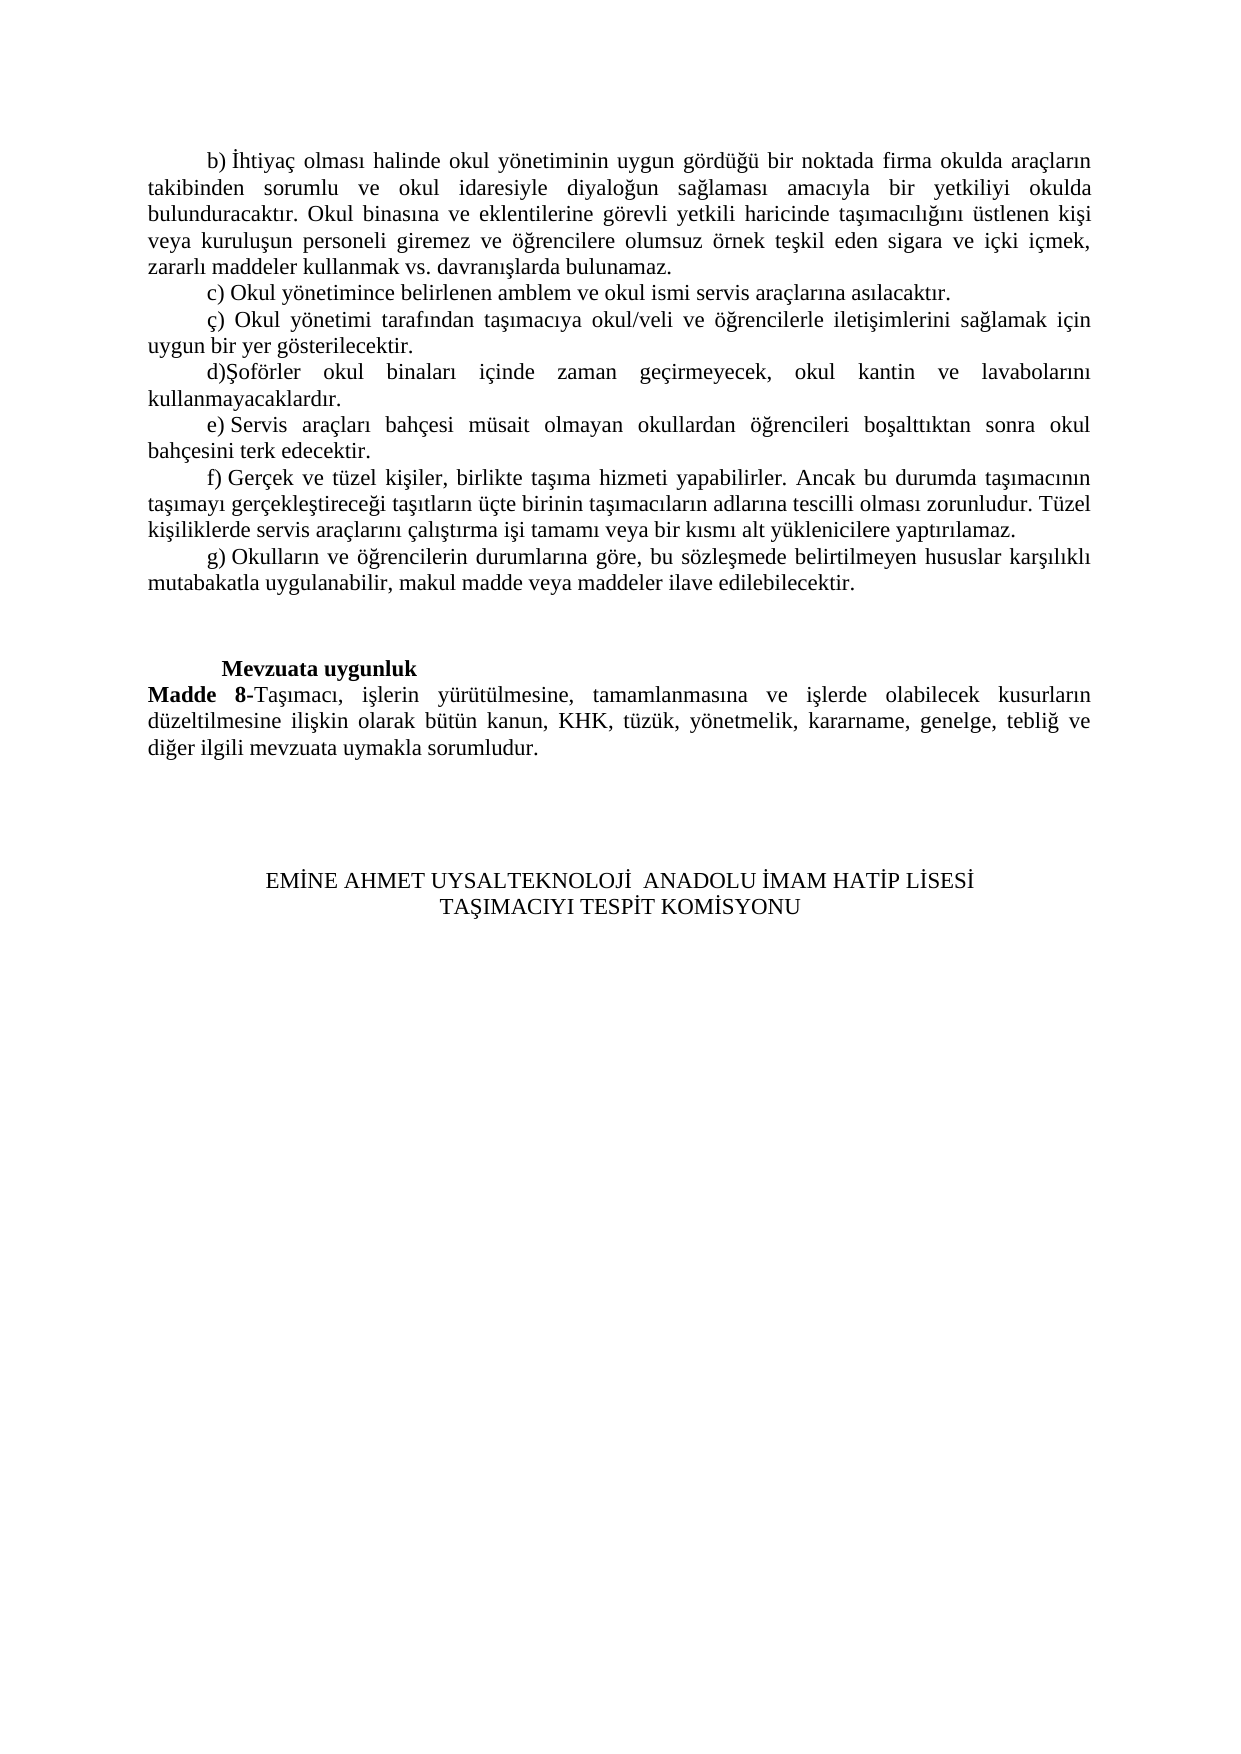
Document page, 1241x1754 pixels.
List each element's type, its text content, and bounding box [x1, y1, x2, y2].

list Gerçek ve tüzel kişiler, birlikte taşıma hizmeti yapabilirler. Ancak bu durumda taşımacının taşımayı gerçekleştireceği taşıtların üçte birinin taşımacıların adlarına tescilli olması zorunludur. Tüzel kişiliklerde servis araçlarını çalıştırma işi tamamı veya bir kısmı alt yüklenicilere yaptırılamaz. [148, 464, 1093, 543]
list ç) Okul yönetimi tarafından taşımacıya okul/veli ve öğrencilerle iletişimlerini sağlamak için uygun bir yer gösterilecektir. [148, 306, 1093, 358]
list Okulların ve öğrencilerin durumlarına göre, bu sözleşmede belirtilmeyen hususlar karşılıklı mutabakatla uygulanabilir, makul madde veya maddeler ilave edilebilecektir. [148, 543, 1093, 596]
list d)Şoförler okul binaları içinde zaman geçirmeyecek, okul kantin ve lavabolarını kullanmayacaklardır. [148, 358, 1093, 411]
list c) Okul yönetimince belirlenen amblem ve okul ismi servis araçlarına asılacaktır. [207, 279, 1093, 306]
list Servis araçları bahçesi müsait olmayan okullardan öğrencileri boşalttıktan sonra okul bahçesini terk edecektir. [148, 411, 1093, 464]
text EMİNE AHMET UYSALTEKNOLOJİ ANADOLU İMAM HATİP LİSESİ [148, 867, 1093, 893]
list İhtiyaç olması halinde okul yönetiminin uygun gördüğü bir noktada firma okulda araçların takibinden sorumlu ve okul idaresiyle diyaloğun sağlaması amacıyla bir yetkiliyi okulda bulunduracaktır. Okul binasına ve eklentilerine görevli yetkili haricinde taşımacılığını üstlenen kişi veya kuruluşun personeli giremez ve öğrencilere olumsuz örnek teşkil eden sigara ve içki içmek, zararlı maddeler kullanmak vs. davranışlarda bulunamaz. [148, 148, 1093, 279]
text TAŞIMACIYI TESPİT KOMİSYONU [148, 893, 1093, 920]
text Mevzuata uygunluk [148, 654, 1093, 681]
subtitle Madde 8-Taşımacı, işlerin yürütülmesine, tamamlanmasına ve işlerde olabilecek kusurların düzeltilmesine ilişkin olarak bütün kanun, KHK, tüzük, yönetmelik, kararname, genelge, tebliğ ve diğer ilgili mevzuata uymakla sorumludur. [148, 681, 1093, 760]
